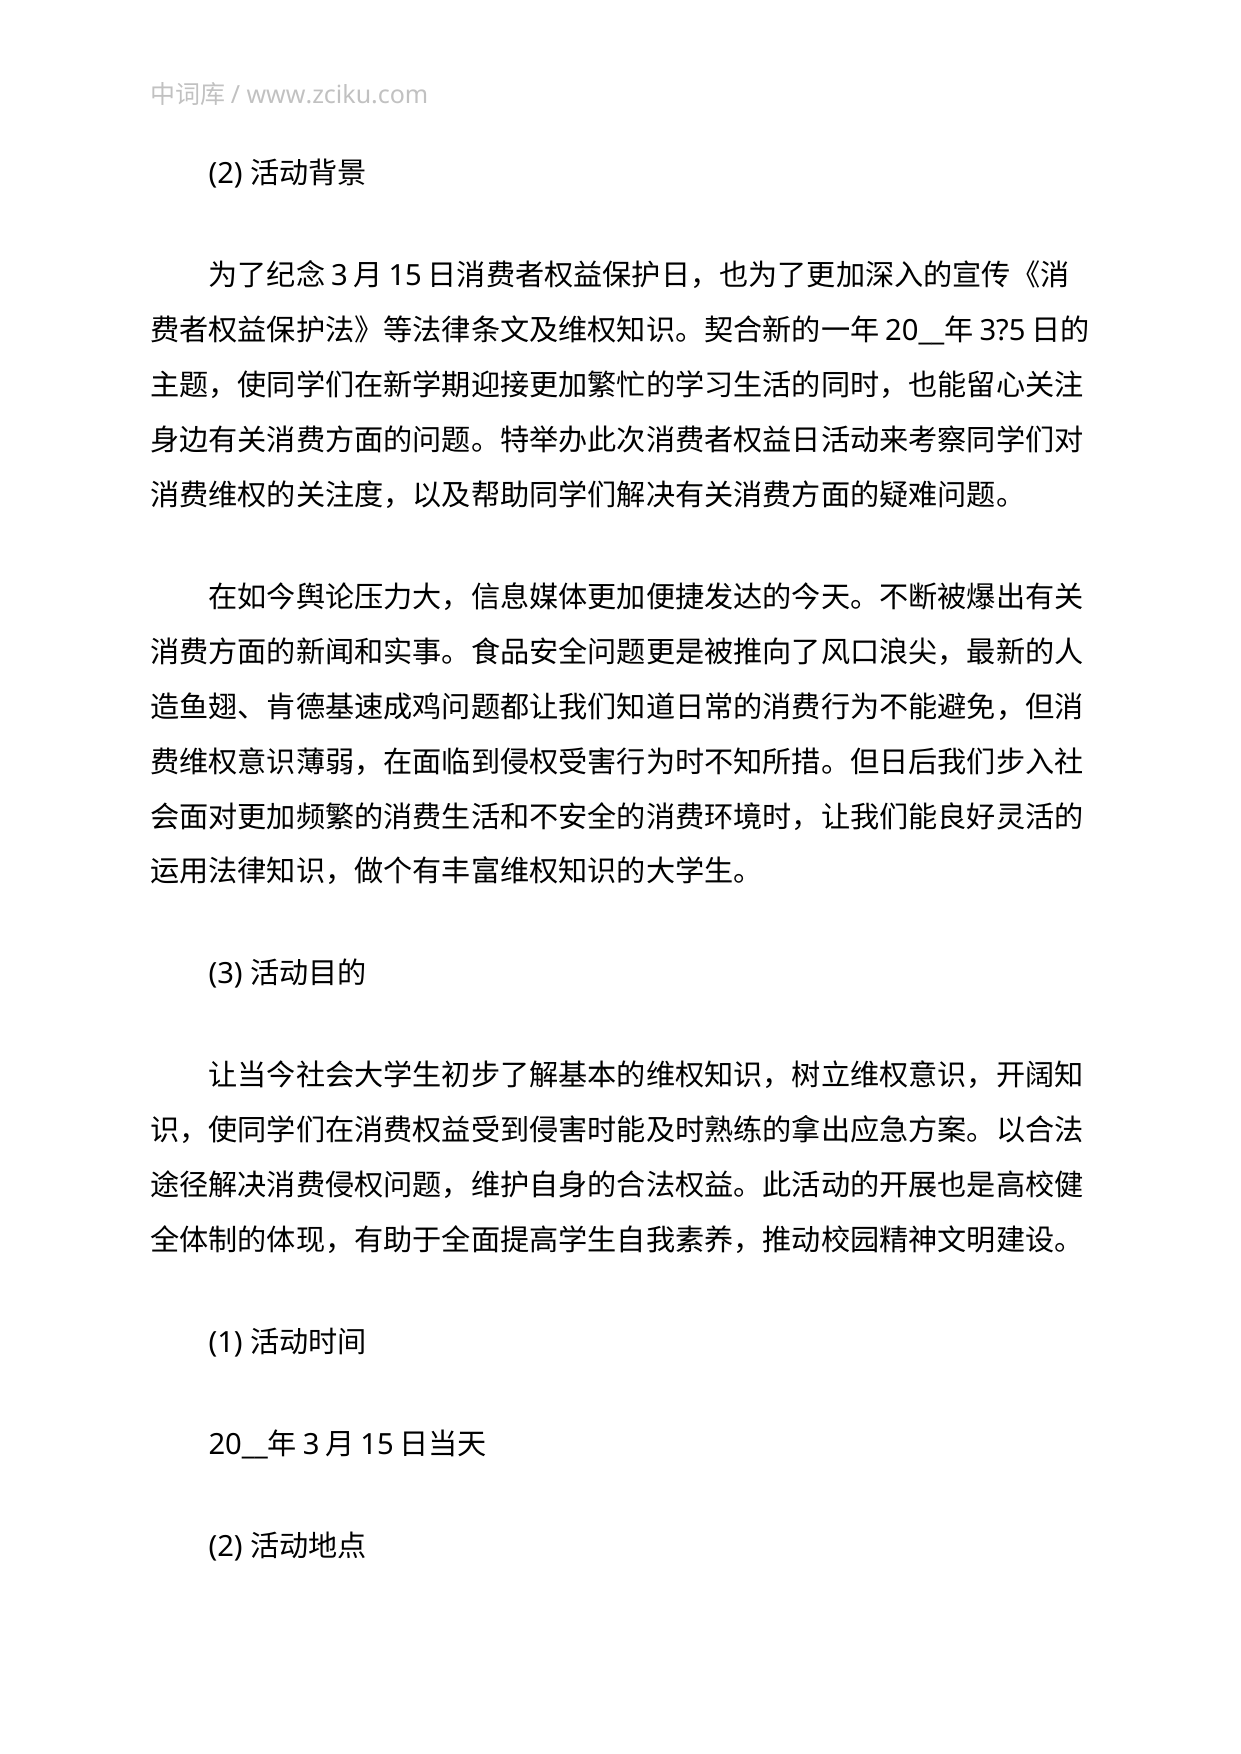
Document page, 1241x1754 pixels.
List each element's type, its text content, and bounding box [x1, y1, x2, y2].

text 为了纪念3月15日消费者权益保护日，也为了更加深入的宣传《消费者权益保护法》等法律条文及维权知识。契合新的一年20__年3?5日的主题，使同学们在新学期迎接更加繁忙的学习生活的同时，也能留心关注身边有关消费方面的问题。特举办此次消费者权益日活动来考察同学们对消费维权的关注度，以及帮助同学们解决有关消费方面的疑难问题。 [150, 252, 1090, 514]
text 在如今舆论压力大，信息媒体更加便捷发达的今天。不断被爆出有关消费方面的新闻和实事。食品安全问题更是被推向了风口浪尖，最新的人造鱼翅、肯德基速成鸡问题都让我们知道日常的消费行为不能避免，但消费维权意识薄弱，在面临到侵权受害行为时不知所措。但日后我们步入社会面对更加频繁的消费生活和不安全的消费环境时，让我们能良好灵活的运用法律知识，做个有丰富维权知识的大学生。 [150, 573, 1090, 890]
text (2) 活动背景 [150, 150, 1090, 192]
text (1) 活动时间 [150, 1318, 1090, 1361]
text 20__年3月15日当天 [150, 1420, 1090, 1463]
text (3) 活动目的 [150, 950, 1090, 992]
text 让当今社会大学生初步了解基本的维权知识，树立维权意识，开阔知识，使同学们在消费权益受到侵害时能及时熟练的拿出应急方案。以合法途径解决消费侵权问题，维护自身的合法权益。此活动的开展也是高校健全体制的体现，有助于全面提高学生自我素养，推动校园精神文明建设。 [150, 1052, 1090, 1259]
text (2) 活动地点 [150, 1522, 1090, 1564]
